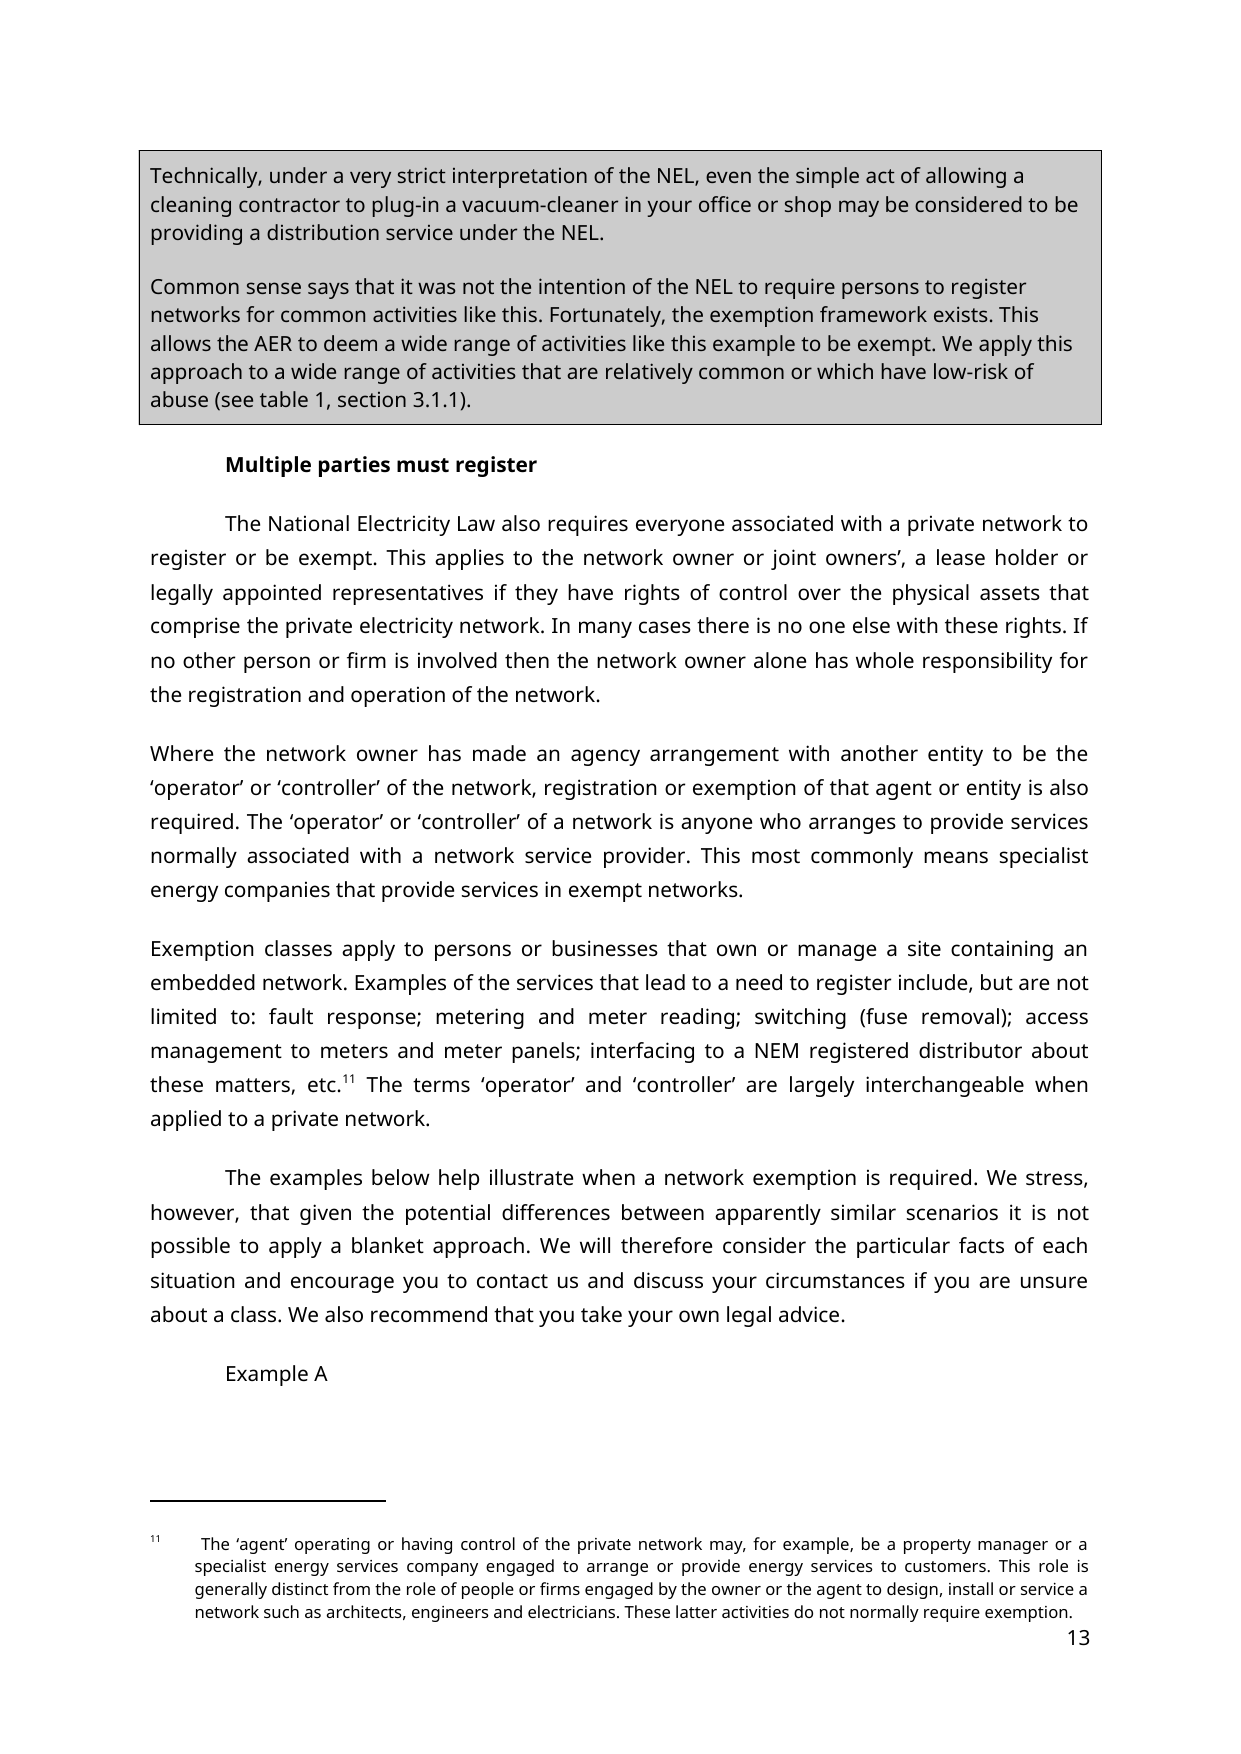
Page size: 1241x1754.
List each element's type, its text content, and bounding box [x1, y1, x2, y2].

text Common sense says that it was not the intention of the NEL to require persons to register networks for common activities like this. Fortunately, the exemption framework exists. This allows the AER to deem a wide range of activities like this example to be exempt. We apply this approach to a wide range of activities that are relatively common or which have low-risk of abuse (see table 1, section 3.1.1). [140, 260, 1101, 424]
text The National Electricity Law also requires everyone associated with a private network to register or be exempt. This applies to the network owner or joint owners’, a lease holder or legally appointed representatives if they have rights of control over the physical assets that comprise the private electricity network. In many cases there is no one else with these rights. If no other person or firm is involved then the network owner alone has whole responsibility for the registration and operation of the network. [150, 509, 1090, 708]
text Multiple parties must register [150, 450, 1090, 479]
text The examples below help illustrate when a network exemption is required. We stress, however, that given the potential differences between apparently similar scenarios it is not possible to apply a blanket approach. We will therefore consider the particular facts of each situation and encourage you to contact us and discuss your circumstances if you are unsure about a class. We also recommend that you take your own legal advice. [150, 1163, 1090, 1328]
text Technically, under a very strict interpretation of the NEL, even the simple act of allowing a cleaning contractor to plug-in a vacuum-cleaner in your office or shop may be considered to be providing a distribution service under the NEL. [140, 151, 1101, 247]
text Where the network owner has made an agency arrangement with another entity to be the ‘operator’ or ‘controller’ of the network, registration or exemption of that agent or entity is also required. The ‘operator’ or ‘controller’ of a network is anyone who arranges to provide services normally associated with a network service provider. This most commonly means specialist energy companies that provide services in exempt networks. [150, 739, 1090, 903]
text Example A [150, 1359, 1090, 1387]
text Exemption classes apply to persons or businesses that own or manage a site containing an embedded network. Examples of the services that lead to a need to register include, but are not limited to: fault response; metering and meter reading; switching (fuse removal); access management to meters and meter panels; interfacing to a NEM registered distributor about these matters, etc. The terms ‘operator’ and ‘controller’ are largely interchangeable when applied to a private network. [150, 934, 1090, 1133]
